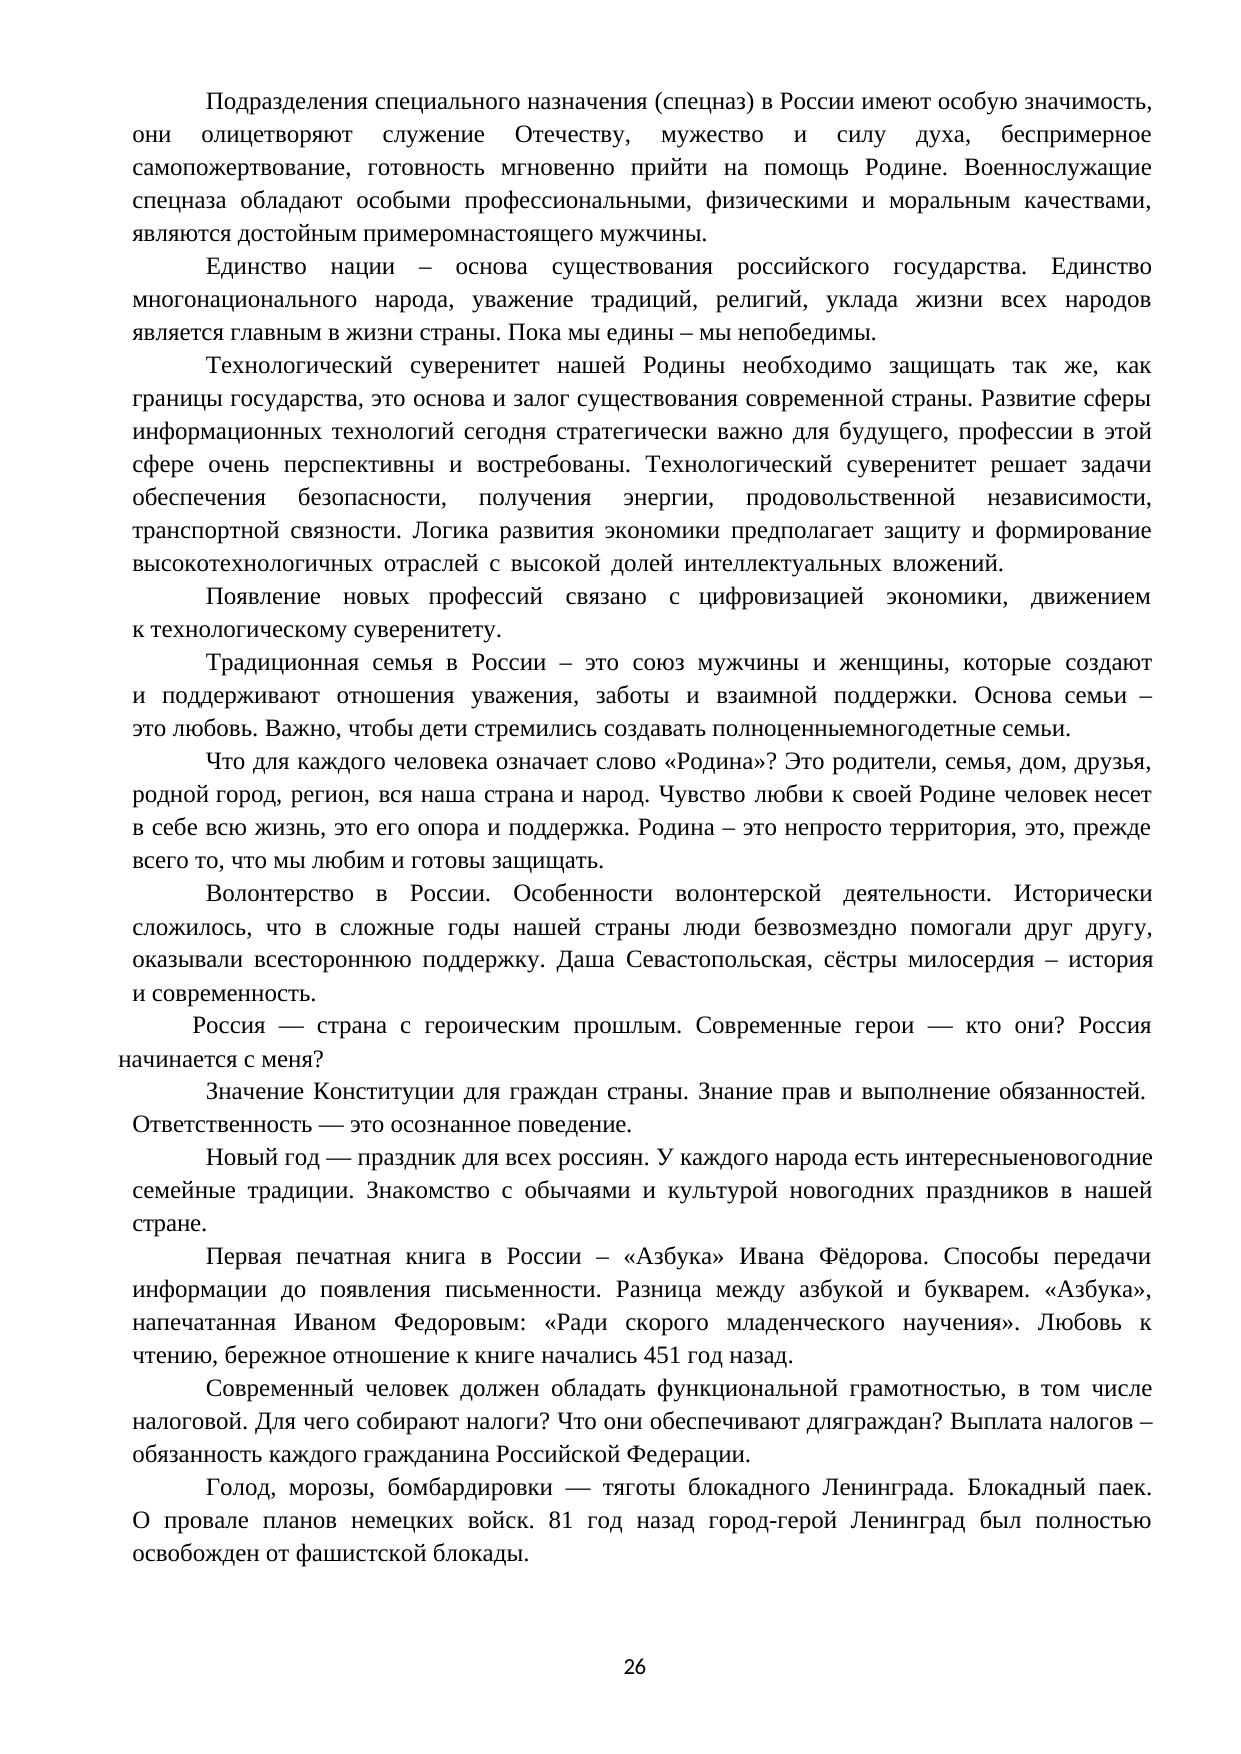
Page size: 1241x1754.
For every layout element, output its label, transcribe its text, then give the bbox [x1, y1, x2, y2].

text Технологический суверенитет нашей Родины необходимо защищать так же, как границы государства, это основа и залог существования современной страны. Развитие сферы информационных технологий сегодня стратегически важно для будущего, профессии в этой сфере очень перспективны и востребованы. Технологический суверенитет решает задачи обеспечения безопасности, получения энергии, продовольственной независимости, транспортной связности. Логика развития экономики предполагает защиту и формирование высокотехнологичных отраслей с высокой долей интеллектуальных вложений. [132, 350, 1153, 577]
text Современный человек должен обладать функциональной грамотностью, в том числе налоговой. Для чего собирают налоги? Что они обеспечивают дляграждан? Выплата налогов – обязанность каждого гражданина Российской Федерации. [132, 1373, 1153, 1468]
text Голод, морозы, бомбардировки — тяготы блокадного Ленинграда. Блокадный паек. О провале планов немецких войск. 81 год назад город-герой Ленинград был полностью освобожден от фашистской блокады. [132, 1472, 1152, 1567]
text Единство нации – основа существования российского государства. Единство многонационального народа, уважение традиций, религий, уклада жизни всех народов является главным в жизни страны. Пока мы едины – мы непобедимы. [132, 251, 1153, 346]
text Что для каждого человека означает слово «Родина»? Это родители, семья, дом, друзья, родной город, регион, вся наша страна и народ. Чувство любви к своей Родине человек несет в себе всю жизнь, это его опора и поддержка. Родина – это непросто территория, это, прежде всего то, что мы любим и готовы защищать. [132, 746, 1152, 874]
text Значение Конституции для граждан страны. Знание прав и выполнение обязанностей. [206, 1077, 1167, 1105]
text Подразделения специального назначения (спецназ) в России имеют особую значимость, они олицетворяют служение Отечеству, мужество и силу духа, беспримерное самопожертвование, готовность мгновенно прийти на помощь Родине. Военнослужащие спецназа обладают особыми профессиональными, физическими и моральным качествами, являются достойным примеромнастоящего мужчины. [132, 86, 1152, 247]
text Ответственность — это осознанное поведение. [132, 1109, 1167, 1138]
text Первая печатная книга в России – «Азбука» Ивана Фёдорова. Способы передачи информации до появления письменности. Разница между азбукой и букварем. «Азбука», напечатанная Иваном Федоровым: «Ради скорого младенческого научения». Любовь к чтению, бережное отношение к книге начались 451 год назад. [132, 1241, 1153, 1369]
text Новый год — праздник для всех россиян. У каждого народа есть интересныеновогодние семейные традиции. Знакомство с обычаями и культурой новогодних праздников в нашей стране. [132, 1142, 1153, 1237]
text Россия — страна с героическим прошлым. Современные герои — кто они? Россия начинается с меня? [118, 1011, 1153, 1072]
text Волонтерство в России. Особенности волонтерской деятельности. Исторически сложилось, что в сложные годы нашей страны люди безвозмездно помогали друг другу, оказывали всестороннюю поддержку. Даша Севастопольская, сёстры милосердия – история и современность. [132, 878, 1153, 1006]
text Появление новых профессий связано с цифровизацией экономики, движением к технологическому суверенитету. [132, 581, 1151, 643]
text Традиционная семья в России – это союз мужчины и женщины, которые создают и поддерживают отношения уважения, заботы и взаимной поддержки. Основа семьи – это любовь. Важно, чтобы дети стремились создавать полноценныемногодетные семьи. [132, 647, 1152, 742]
